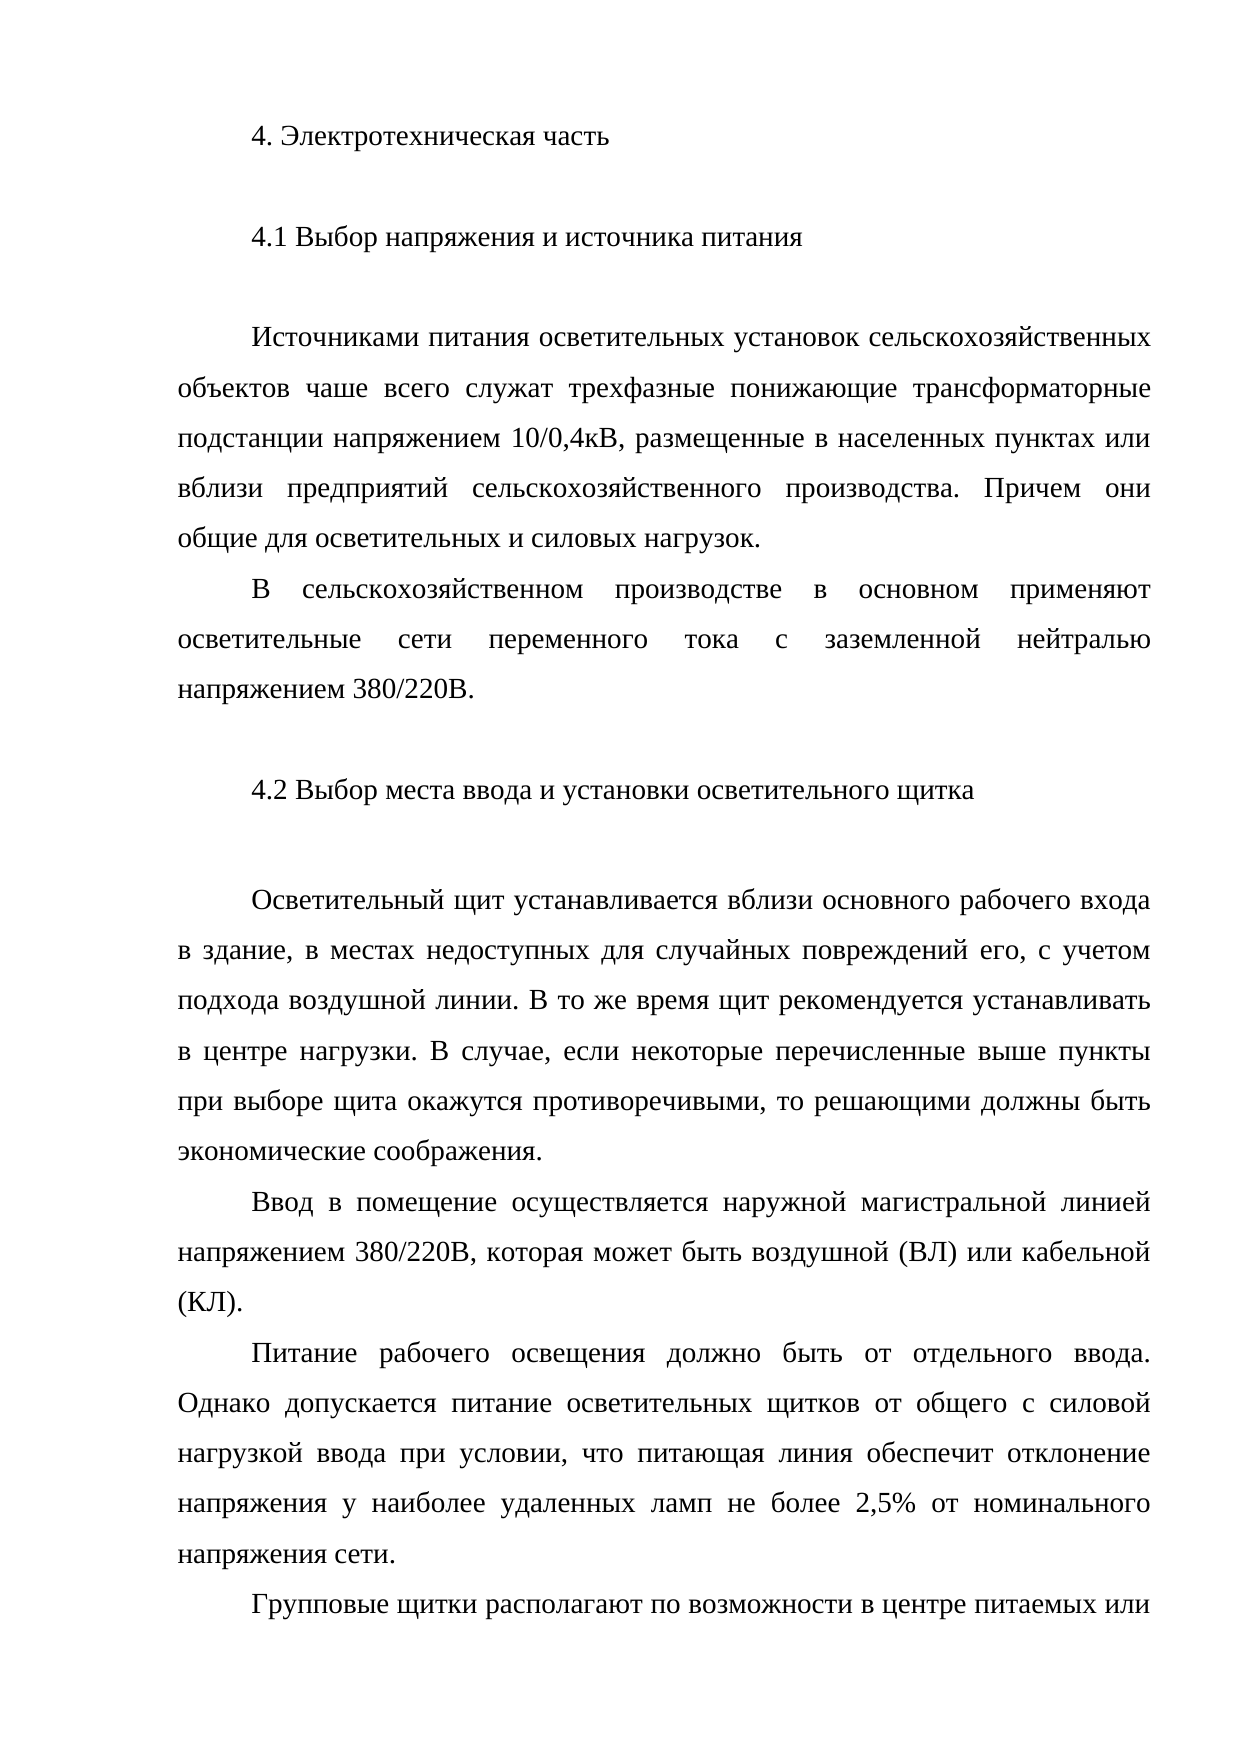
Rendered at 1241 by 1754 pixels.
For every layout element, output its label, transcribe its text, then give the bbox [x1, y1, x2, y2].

text Питание рабочего освещения должно быть от отдельного ввода. Однако допускается питание осветительных щитков от общего с силовой нагрузкой ввода при условии, что питающая линия обеспечит отклонение напряжения у наиболее удаленных ламп не более 2,5% от номинального напряжения сети. [177, 1335, 1152, 1569]
subtitle 4.2 Выбор места ввода и установки осветительного щитка [177, 772, 1152, 806]
text Ввод в помещение осуществляется наружной магистральной линией напряжением 380/220В, которая может быть воздушной (ВЛ) или кабельной (КЛ). [177, 1184, 1152, 1318]
text В сельскохозяйственном производстве в основном применяют осветительные сети переменного тока с заземленной нейтралью напряжением 380/220В. [177, 571, 1152, 705]
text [177, 1586, 1152, 1620]
text Источниками питания осветительных установок сельскохозяйственных объектов чаше всего служат трехфазные понижающие трансформаторные подстанции напряжением 10/0,4кВ, размещенные в населенных пунктах или вблизи предприятий сельскохозяйственного производства. Причем они общие для осветительных и силовых нагрузок. [177, 319, 1152, 554]
text Осветительный щит устанавливается вблизи основного рабочего входа в здание, в местах недоступных для случайных повреждений его, с учетом подхода воздушной линии. В то же время щит рекомендуется устанавливать в центре нагрузки. В случае, если некоторые перечисленные выше пункты при выборе щита окажутся противоречивыми, то решающими должны быть экономические соображения. [177, 882, 1152, 1167]
subtitle 4. Электротехническая часть [177, 118, 1152, 152]
subtitle 4.1 Выбор напряжения и источника питания [177, 219, 1152, 252]
